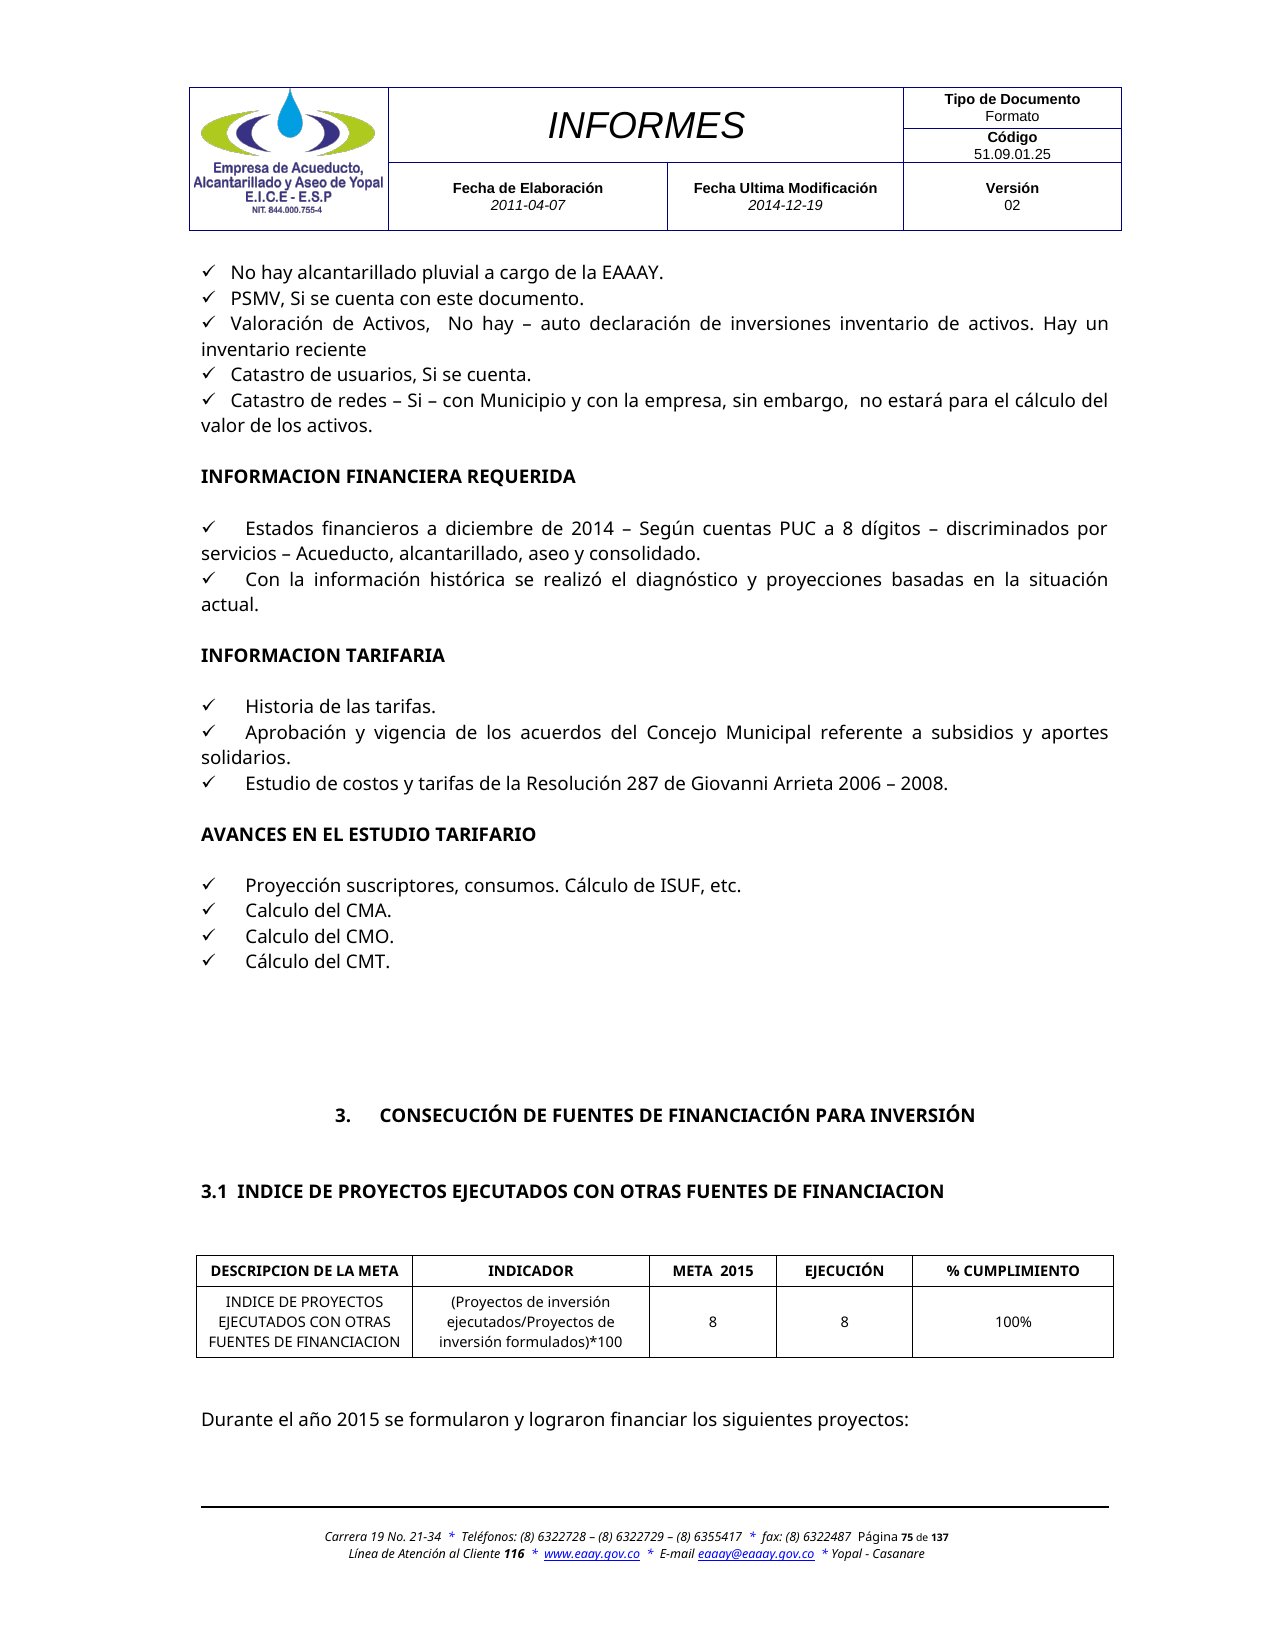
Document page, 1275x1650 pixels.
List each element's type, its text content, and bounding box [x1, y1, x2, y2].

list No hay alcantarillado pluvial a cargo de la EAAAY. [201, 260, 1109, 285]
list Con la información histórica se realizó el diagnóstico y proyecciones basadas en la situación actual. [201, 566, 1109, 617]
list INFORMACION TARIFARIA [201, 642, 1109, 668]
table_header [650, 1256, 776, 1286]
list Catastro de redes – Si – con Municipio y con la empresa, sin embargo, no estará para el cálculo del valor de los activos. [201, 387, 1109, 438]
subtitle 3.1 INDICE DE PROYECTOS EJECUTADOS CON OTRAS FUENTES DE FINANCIACION [201, 1178, 1109, 1204]
list Cálculo del CMT. [201, 949, 1109, 974]
list Estados financieros a diciembre de 2014 – Según cuentas PUC a 8 dígitos – discriminados por servicios – Acueducto, alcantarillado, aseo y consolidado. [201, 515, 1109, 566]
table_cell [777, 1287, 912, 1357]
list Calculo del CMO. [201, 923, 1109, 949]
list Estudio de costos y tarifas de la Resolución 287 de Giovanni Arrieta 2006 – 2008. [201, 770, 1109, 796]
list Aprobación y vigencia de los acuerdos del Concejo Municipal referente a subsidios y aportes solidarios. [201, 719, 1109, 770]
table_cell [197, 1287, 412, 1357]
list PSMV, Si se cuenta con este documento. [201, 285, 1109, 311]
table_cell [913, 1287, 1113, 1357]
list Proyección suscriptores, consumos. Cálculo de ISUF, etc. [201, 872, 1109, 898]
list Valoración de Activos, No hay – auto declaración de inversiones inventario de activos. Hay un inventario reciente [201, 311, 1109, 362]
list Catastro de usuarios, Si se cuenta. [201, 362, 1109, 387]
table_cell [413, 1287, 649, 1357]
list Durante el año 2015 se formularon y lograron financiar los siguientes proyectos: [201, 1406, 1109, 1431]
list INFORMACION FINANCIERA REQUERIDA [201, 464, 1109, 489]
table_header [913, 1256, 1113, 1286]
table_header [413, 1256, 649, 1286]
list Historia de las tarifas. [201, 693, 1109, 719]
picture [193, 88, 383, 213]
list Calculo del CMA. [201, 898, 1109, 923]
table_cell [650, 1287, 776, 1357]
subtitle CONSECUCIÓN DE FUENTES DE FINANCIACIÓN PARA INVERSIÓN [201, 1102, 1109, 1127]
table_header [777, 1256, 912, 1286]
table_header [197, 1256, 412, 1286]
text AVANCES EN EL ESTUDIO TARIFARIO [201, 821, 1109, 847]
